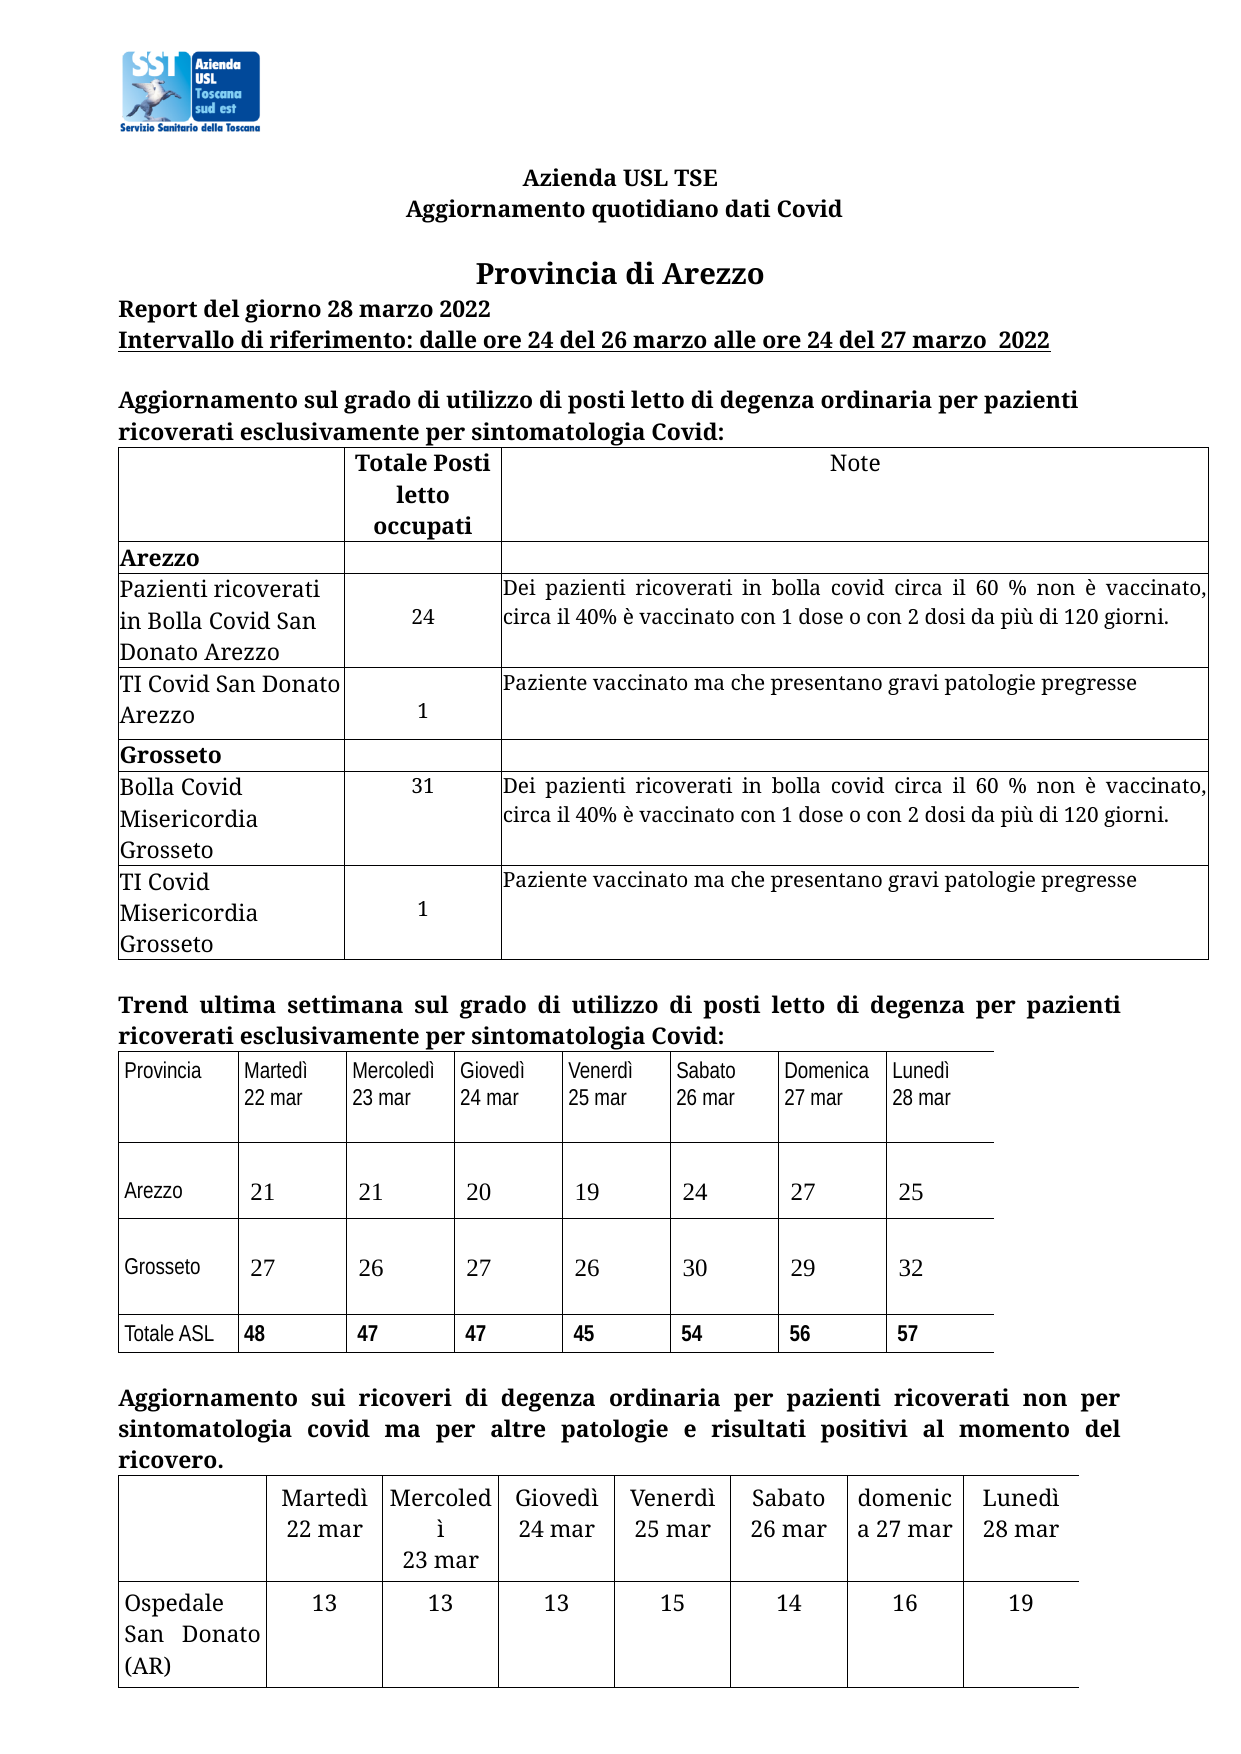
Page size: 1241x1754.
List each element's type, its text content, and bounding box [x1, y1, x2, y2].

table_cell [345, 542, 501, 573]
table_header Lunedì 28 mar [964, 1476, 1079, 1581]
table_cell 27 [779, 1143, 886, 1218]
table_cell 16 [848, 1582, 963, 1687]
text Aggiornamento sui ricoveri di degenza ordinaria per pazienti ricoverati non per sintomatologia covid ma per altre patologie e risultati positivi al momento del ricovero. [118, 1381, 1122, 1475]
table_cell 56 [779, 1315, 886, 1352]
table_header Venerdì 25 mar [615, 1476, 730, 1581]
table_cell Paziente vaccinato ma che presentano gravi patologie pregresse [502, 668, 1208, 739]
table_cell 13 [383, 1582, 498, 1687]
table_header Sabato 26 mar [731, 1476, 847, 1581]
table_cell Ospedale San Donato (AR) [119, 1582, 266, 1687]
table_header Martedì 22 mar [267, 1476, 382, 1581]
table_cell 31 [345, 772, 501, 865]
table_cell [345, 740, 501, 771]
table_cell [502, 740, 1208, 771]
text Aggiornamento sul grado di utilizzo di posti letto di degenza ordinaria per pazienti ricoverati esclusivamente per sintomatologia Covid: [118, 384, 1122, 447]
table_cell TI Covid Misericordia Grosseto [119, 866, 344, 959]
table_header Giovedì 24 mar [499, 1476, 614, 1581]
table_cell 24 [345, 574, 501, 667]
text Report del giorno 28 marzo 2022 [118, 293, 1122, 324]
table_cell Bolla Covid Misericordia Grosseto [119, 772, 344, 865]
table_cell 13 [499, 1582, 614, 1687]
text Trend ultima settimana sul grado di utilizzo di posti letto di degenza per pazienti ricoverati esclusivamente per sintomatologia Covid: [118, 988, 1122, 1051]
table_header Lunedì 28 mar [887, 1052, 994, 1142]
table_cell 27 [455, 1219, 562, 1314]
table_header Venerdì 25 mar [563, 1052, 670, 1142]
table_cell 48 [239, 1315, 346, 1352]
table_cell 27 [239, 1219, 346, 1314]
table_header Mercoledì 23 mar [347, 1052, 454, 1142]
table_cell 29 [779, 1219, 886, 1314]
table_header domenica 27 mar [848, 1476, 963, 1581]
table_cell Paziente vaccinato ma che presentano gravi patologie pregresse [502, 866, 1208, 959]
table_header [119, 448, 344, 541]
table_cell 26 [347, 1219, 454, 1314]
table_cell 30 [671, 1219, 778, 1314]
table_cell 13 [267, 1582, 382, 1687]
table_cell 54 [671, 1315, 778, 1352]
table_header Giovedì 24 mar [455, 1052, 562, 1142]
table_cell 15 [615, 1582, 730, 1687]
table_cell Grosseto [119, 1219, 238, 1314]
table_cell 32 [887, 1219, 994, 1314]
table_cell 20 [455, 1143, 562, 1218]
table_cell 57 [887, 1315, 994, 1352]
table_cell 45 [563, 1315, 670, 1352]
table_header Mercoledì 23 mar [383, 1476, 498, 1581]
table_cell 19 [964, 1582, 1079, 1687]
table_header Sabato 26 mar [671, 1052, 778, 1142]
table_cell 21 [347, 1143, 454, 1218]
text Provincia di Arezzo [118, 253, 1122, 293]
picture [118, 49, 262, 134]
table_header [119, 1476, 266, 1581]
table_header Domenica 27 mar [779, 1052, 886, 1142]
table_cell Dei pazienti ricoverati in bolla covid circa il 60 % non è vaccinato, circa il 40% è vaccinato con 1 dose o con 2 dosi da più di 120 giorni. [502, 574, 1208, 667]
table_header Provincia [119, 1052, 238, 1142]
table_cell 1 [345, 668, 501, 739]
table_cell Dei pazienti ricoverati in bolla covid circa il 60 % non è vaccinato, circa il 40% è vaccinato con 1 dose o con 2 dosi da più di 120 giorni. [502, 772, 1208, 865]
table_cell 47 [455, 1315, 562, 1352]
text Aggiornamento quotidiano dati Covid [118, 193, 1122, 224]
table_cell Arezzo [119, 1143, 238, 1218]
table_cell 25 [887, 1143, 994, 1218]
table_cell 47 [347, 1315, 454, 1352]
table_cell 26 [563, 1219, 670, 1314]
table_cell TI Covid San Donato Arezzo [119, 668, 344, 739]
table_cell 24 [671, 1143, 778, 1218]
table_cell Arezzo [119, 542, 344, 573]
table_cell Pazienti ricoverati in Bolla Covid San Donato Arezzo [119, 574, 344, 667]
table_cell Totale ASL [119, 1315, 238, 1352]
text Azienda USL TSE [118, 162, 1122, 193]
table_cell 1 [345, 866, 501, 959]
table_cell 19 [563, 1143, 670, 1218]
text Intervallo di riferimento: dalle ore 24 del 26 marzo alle ore 24 del 27 marzo 2022 [118, 324, 1122, 356]
table_header Martedì 22 mar [239, 1052, 346, 1142]
table_cell Grosseto [119, 740, 344, 771]
table_cell [502, 542, 1208, 573]
table_header Note [502, 448, 1208, 541]
table_header Totale Posti letto occupati [345, 448, 501, 541]
table_cell 14 [731, 1582, 847, 1687]
table_cell 21 [239, 1143, 346, 1218]
